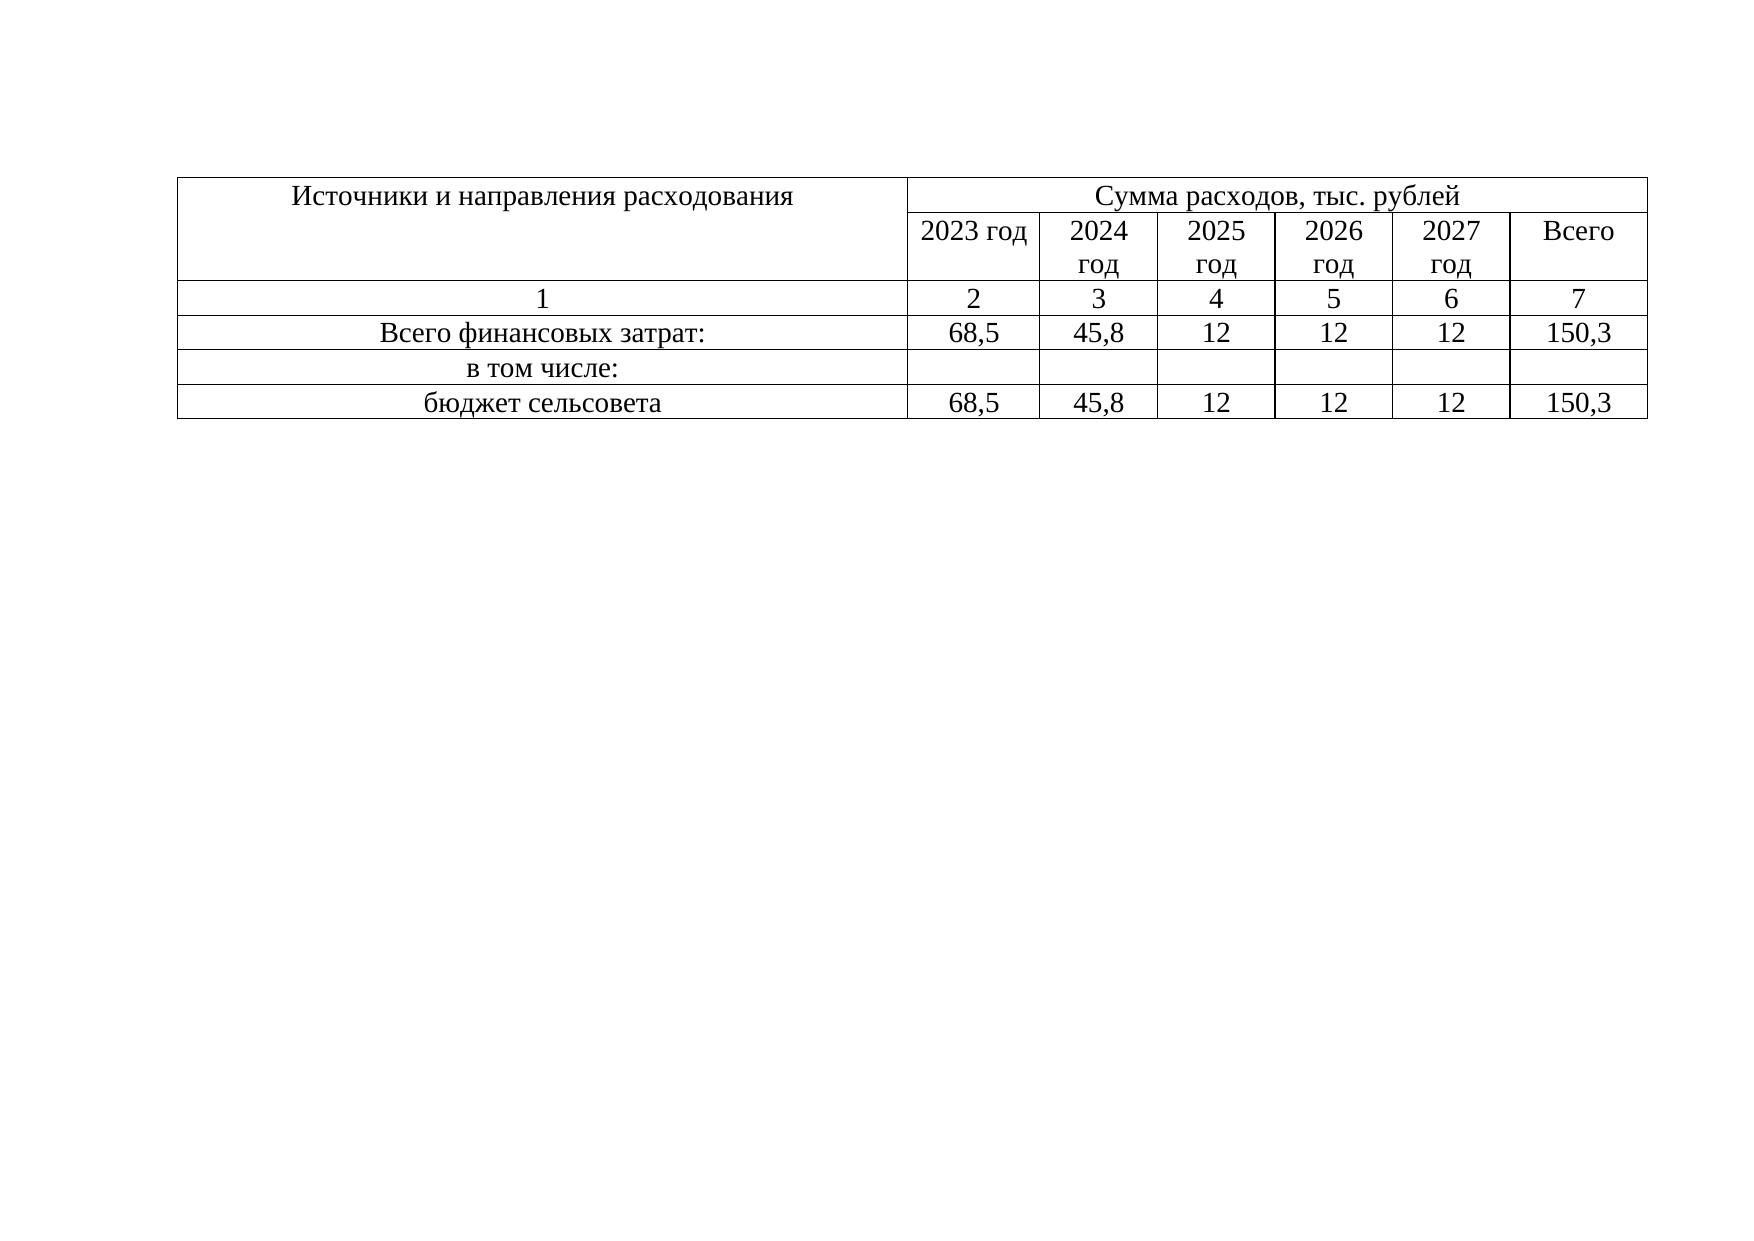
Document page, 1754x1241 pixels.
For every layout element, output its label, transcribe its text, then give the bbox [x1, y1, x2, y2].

table_cell 45,8 [1040, 316, 1157, 349]
table_cell 12 [1158, 316, 1274, 349]
table_cell Всего [1511, 213, 1647, 280]
table_cell 6 [1393, 281, 1509, 314]
table_cell 2026 год [1276, 213, 1392, 280]
table_cell 5 [1276, 281, 1392, 314]
table_cell [1511, 350, 1647, 384]
table_cell 45,8 [1040, 385, 1157, 418]
table_cell 68,5 [908, 316, 1039, 349]
table_cell [1393, 350, 1509, 384]
table_cell 12 [1276, 385, 1392, 418]
table_cell 12 [1393, 316, 1509, 349]
table_cell 150,3 [1511, 385, 1647, 418]
table_cell 1 [178, 281, 907, 314]
table_cell 68,5 [908, 385, 1039, 418]
table_cell 3 [1040, 281, 1157, 314]
table_cell [908, 350, 1039, 384]
table_cell 2 [908, 281, 1039, 314]
table_cell [1040, 350, 1157, 384]
table_cell [1276, 350, 1392, 384]
table_cell 150,3 [1511, 316, 1647, 349]
table_cell 7 [1511, 281, 1647, 314]
table_cell 12 [1393, 385, 1509, 418]
table_cell 2025 год [1158, 213, 1274, 280]
table_cell 2023 год [908, 213, 1039, 280]
table_cell в том числе: [178, 350, 907, 384]
table_cell [1158, 350, 1274, 384]
table_cell 12 [1276, 316, 1392, 349]
table_cell 2027 год [1393, 213, 1509, 280]
table_cell 2024 год [1040, 213, 1157, 280]
table_cell 4 [1158, 281, 1274, 314]
table_cell Всего финансовых затрат: [178, 316, 907, 349]
table_header Источники и направления расходования [178, 178, 907, 280]
table_cell 12 [1158, 385, 1274, 418]
table_header Сумма расходов, тыс. рублей [908, 178, 1647, 212]
table_cell бюджет сельсовета [178, 385, 907, 418]
